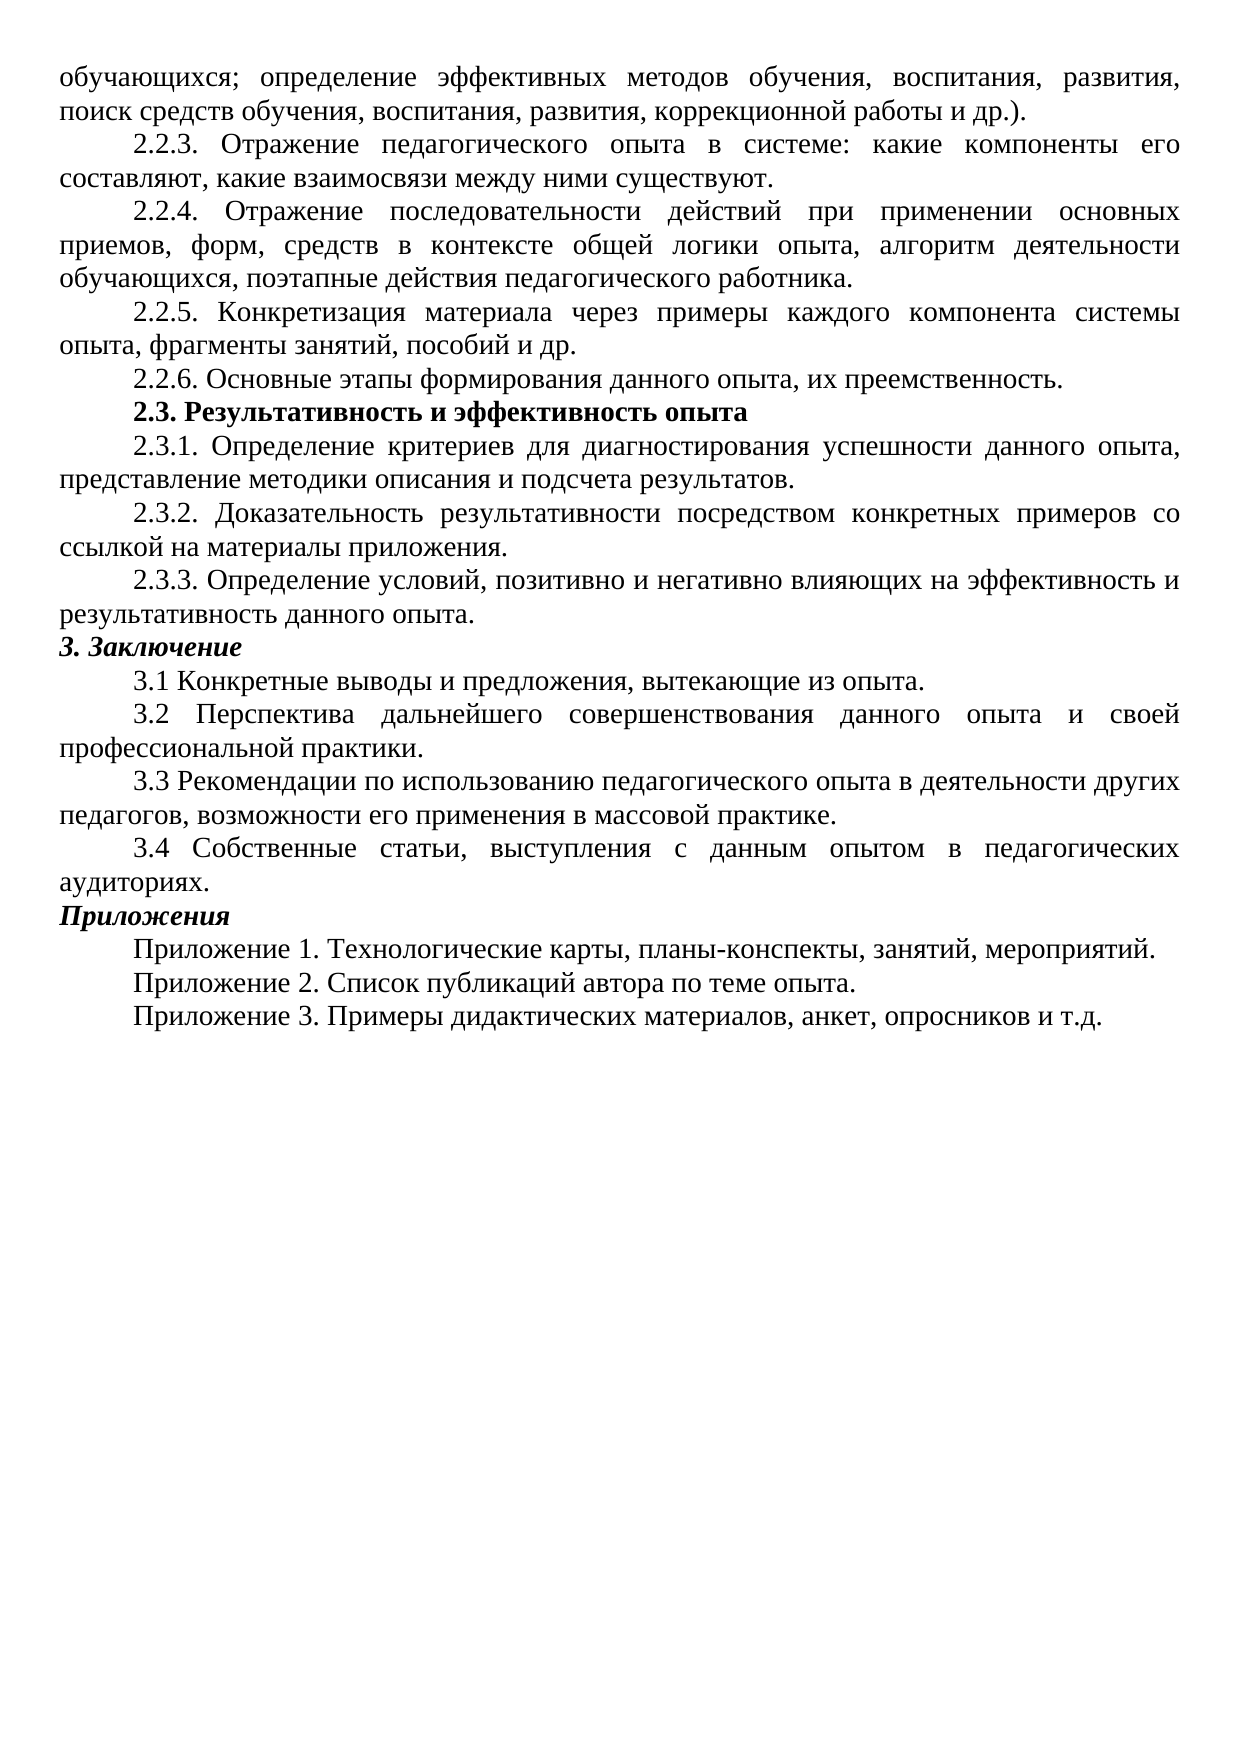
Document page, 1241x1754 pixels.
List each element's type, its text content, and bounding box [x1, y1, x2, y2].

text 2.3.1. Определение критериев для диагностирования успешности данного опыта, представление методики описания и подсчета результатов. [59, 428, 1181, 495]
text 2.2.5. Конкретизация материала через примеры каждого компонента системы опыта, фрагменты занятий, пособий и др. [59, 294, 1181, 361]
text 3.1 Конкретные выводы и предложения, вытекающие из опыта. [59, 663, 1181, 696]
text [59, 59, 1181, 126]
text Приложение 2. Список публикаций автора по теме опыта. [59, 965, 1181, 998]
text 2.3.2. Доказательность результативности посредством конкретных примеров со ссылкой на материалы приложения. [59, 495, 1181, 562]
text Приложения [59, 898, 1181, 931]
text 2.2.6. Основные этапы формирования данного опыта, их преемственность. [59, 361, 1181, 394]
text 2.2.3. Отражение педагогического опыта в системе: какие компоненты его составляют, какие взаимосвязи между ними существуют. [59, 126, 1181, 193]
text 3. Заключение [59, 629, 1181, 663]
text 2.3.3. Определение условий, позитивно и негативно влияющих на эффективность и результативность данного опыта. [59, 562, 1181, 629]
text 3.4 Собственные статьи, выступления с данным опытом в педагогических аудиториях. [59, 831, 1181, 898]
text 3.3 Рекомендации по использованию педагогического опыта в деятельности других педагогов, возможности его применения в массовой практике. [59, 763, 1181, 831]
text 2.3. Результативность и эффективность опыта [59, 394, 1181, 428]
text Приложение 3. Примеры дидактических материалов, анкет, опросников и т.д. [59, 998, 1181, 1032]
text 2.2.4. Отражение последовательности действий при применении основных приемов, форм, средств в контексте общей логики опыта, алгоритм деятельности обучающихся, поэтапные действия педагогического работника. [59, 193, 1181, 294]
text Приложение 1. Технологические карты, планы-конспекты, занятий, мероприятий. [59, 931, 1181, 965]
text 3.2 Перспектива дальнейшего совершенствования данного опыта и своей профессиональной практики. [59, 696, 1181, 763]
